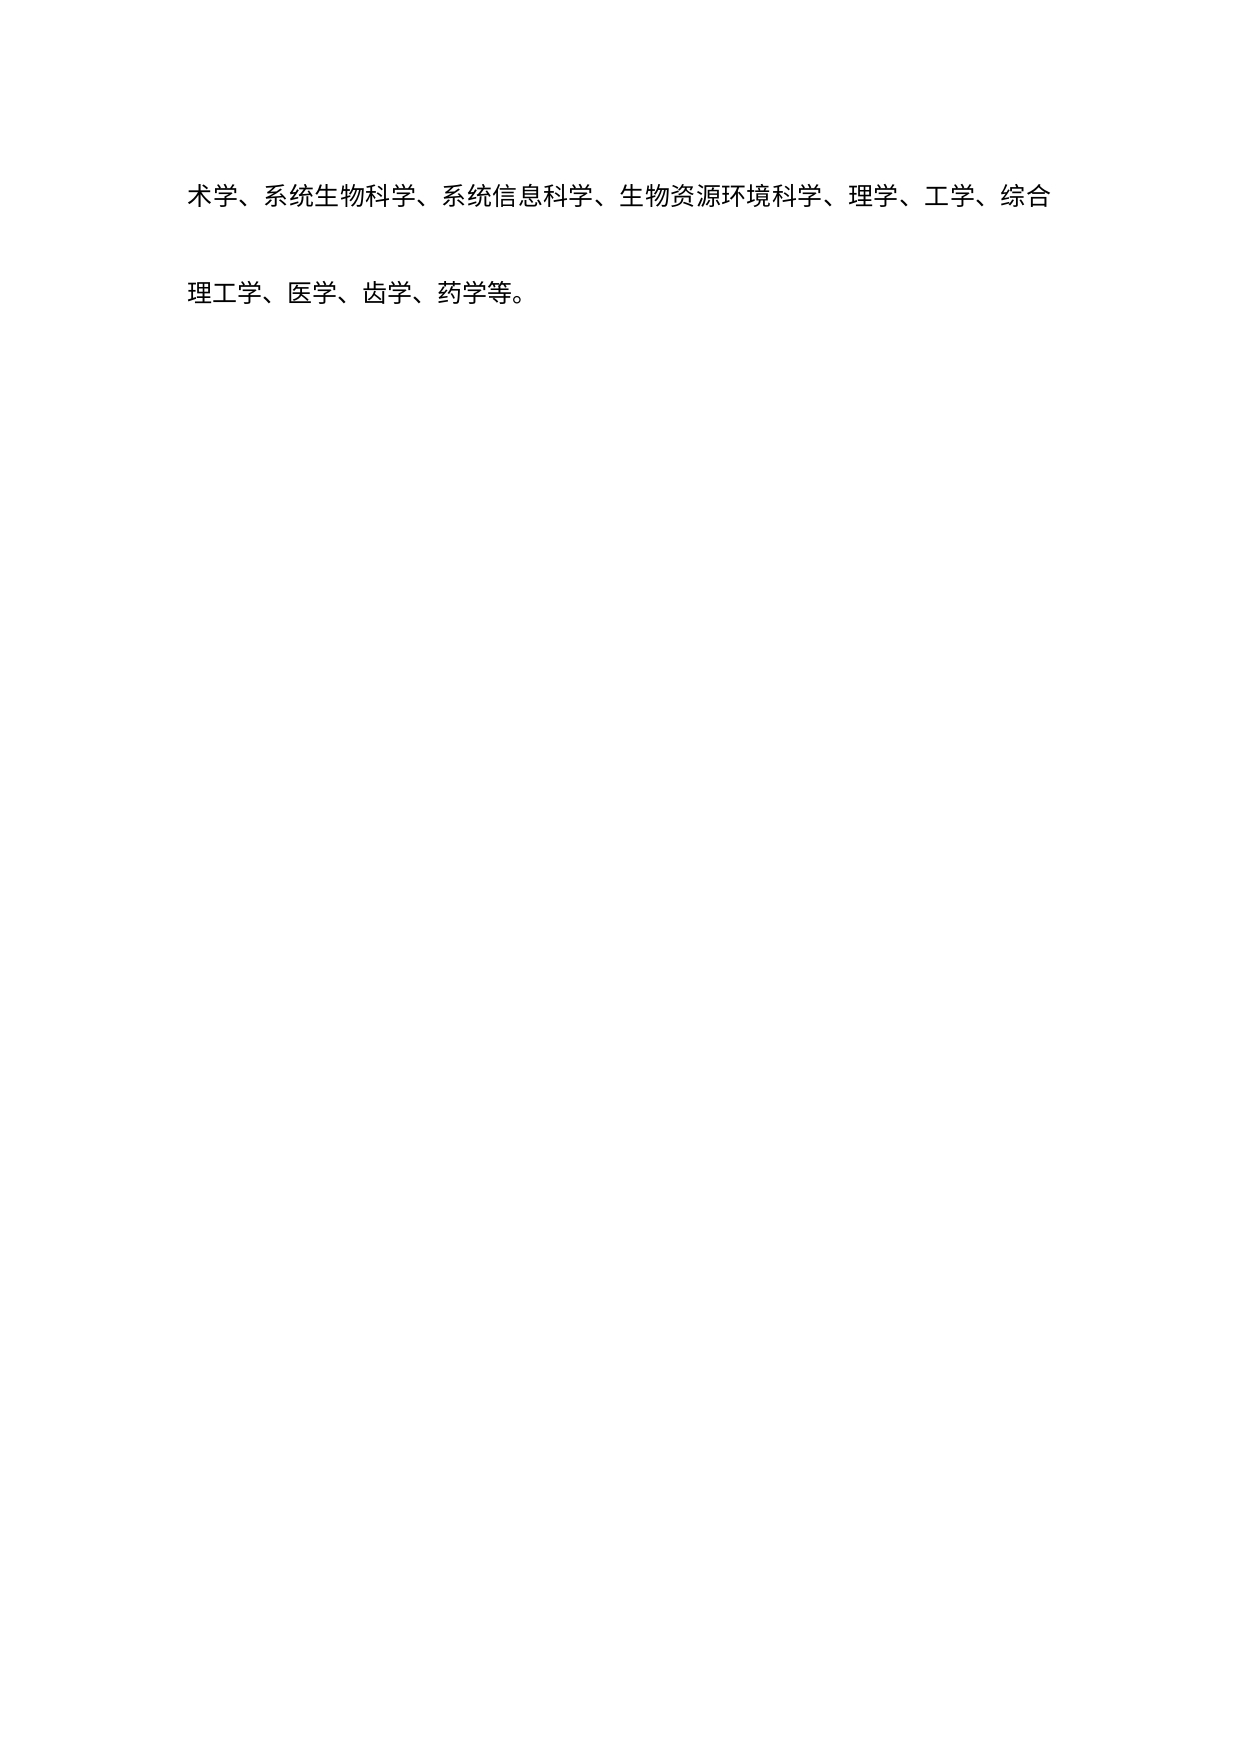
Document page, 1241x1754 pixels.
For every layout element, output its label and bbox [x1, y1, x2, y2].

text [187, 162, 1053, 324]
